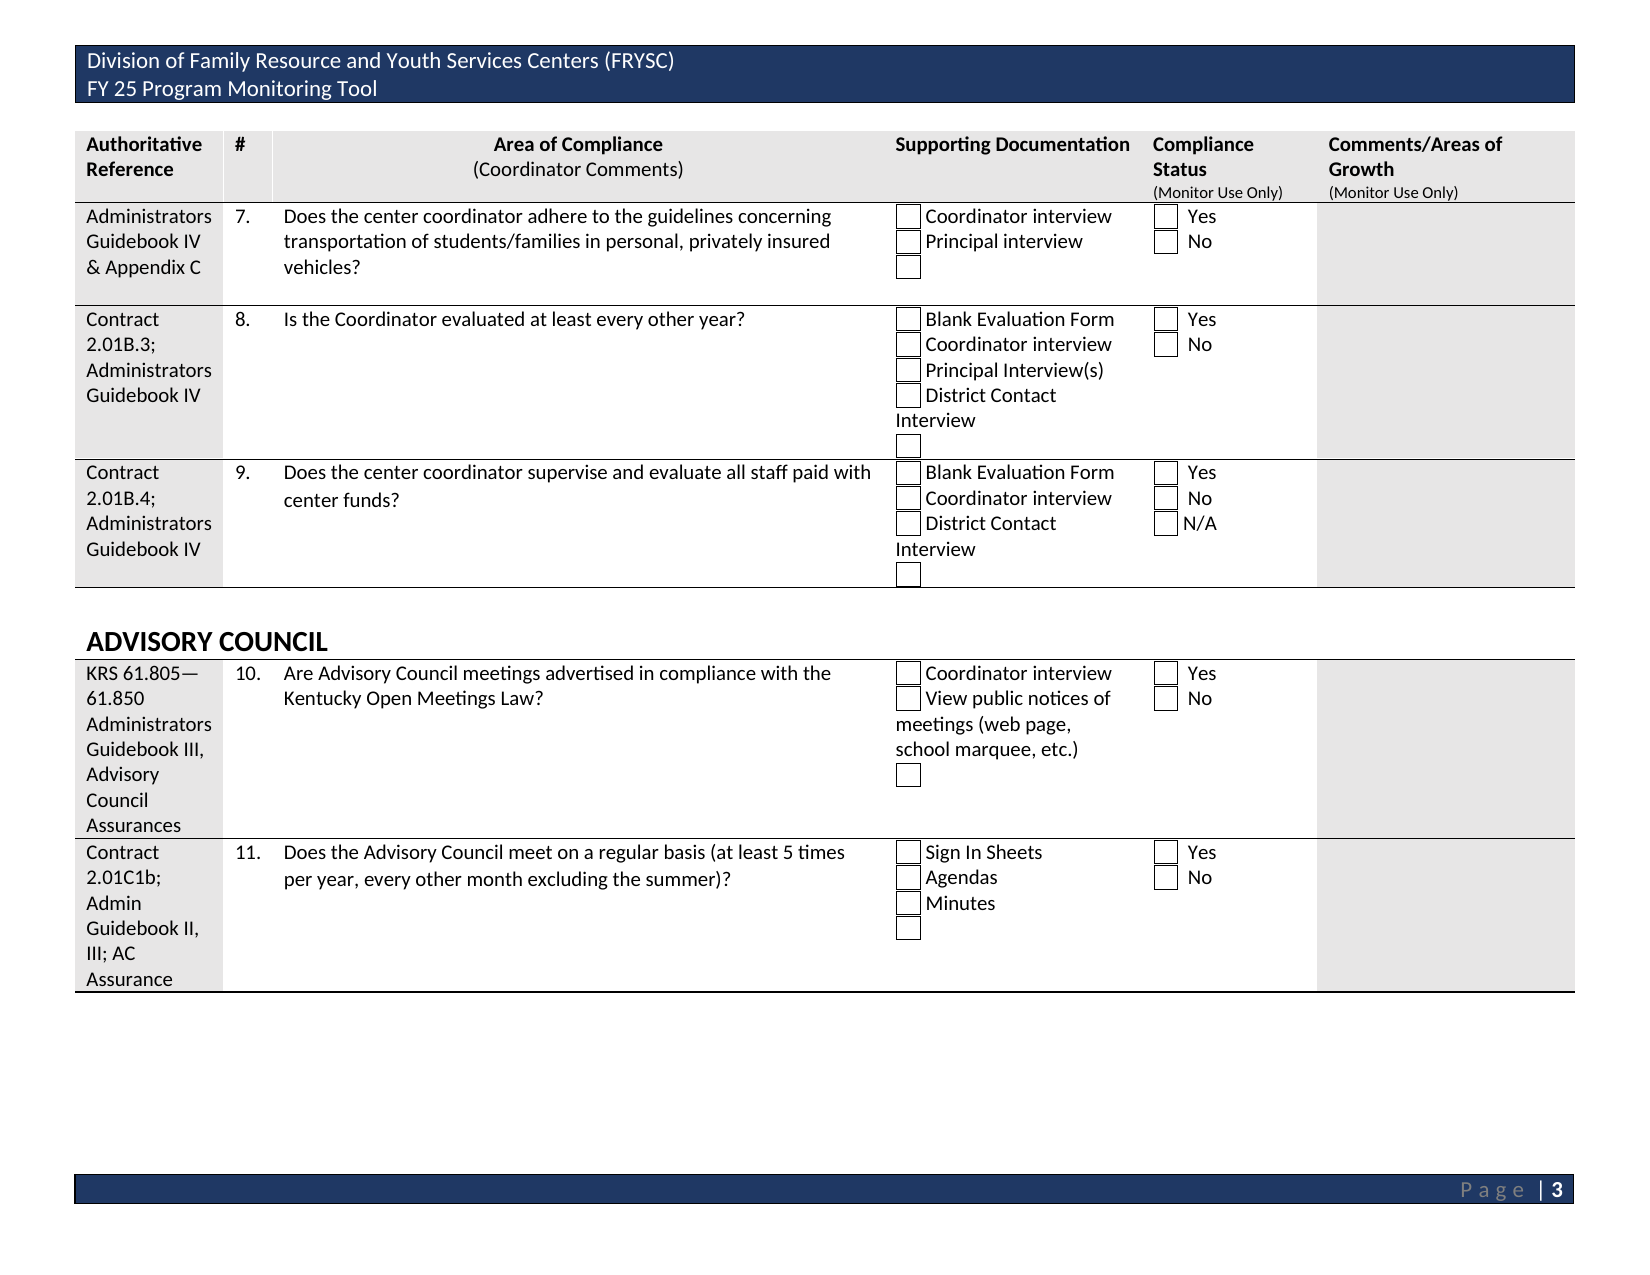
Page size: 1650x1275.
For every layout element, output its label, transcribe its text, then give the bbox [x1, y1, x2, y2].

table_header Area of Compliance (Coordinator Comments) [273, 131, 884, 202]
table_cell Contract 2.01B.3; Administrators Guidebook IV [75, 306, 223, 458]
table_cell Sign In Sheets Agendas Minutes [884, 839, 1142, 991]
table_cell 7. [224, 203, 272, 305]
table_header Compliance Status (Monitor Use Only) [1142, 131, 1317, 202]
table_cell 10. [224, 660, 272, 838]
table_cell Does the center coordinator adhere to the guidelines concerning transportation of students/families in personal, privately insured vehicles? [273, 203, 884, 305]
table_header Authoritative Reference [75, 131, 223, 202]
table_cell Are Advisory Council meetings advertised in compliance with the Kentucky Open Meetings Law? [273, 660, 884, 838]
table_cell [1317, 203, 1575, 305]
table_cell ADVISORY COUNCIL [75, 588, 1575, 659]
table_header Supporting Documentation [884, 131, 1142, 202]
table_cell Yes No [1142, 839, 1317, 991]
table_cell Is the Coordinator evaluated at least every other year? [273, 306, 884, 458]
table_cell Does the center coordinator supervise and evaluate all staff paid with center funds? [273, 460, 884, 587]
table_cell [1317, 839, 1575, 991]
table_cell Yes No [1142, 660, 1317, 838]
table_cell [1317, 660, 1575, 838]
table_cell Does the Advisory Council meet on a regular basis (at least 5 times per year, every other month excluding the summer)? [273, 839, 884, 991]
table_cell [1317, 306, 1575, 458]
table_cell 11. [224, 839, 272, 991]
table_header # [224, 131, 272, 202]
table_cell Contract 2.01C1b; Admin Guidebook II, III; AC Assurance [75, 839, 223, 991]
table_cell 9. [224, 460, 272, 587]
table_cell KRS 61.805—61.850 Administrators Guidebook III, Advisory Council Assurances [75, 660, 223, 838]
table_cell Coordinator interview View public notices of meetings (web page, school marquee, etc.) [884, 660, 1142, 838]
table_header Comments/Areas of Growth (Monitor Use Only) [1317, 131, 1575, 202]
table_cell Contract 2.01B.4; Administrators Guidebook IV [75, 460, 223, 587]
table_cell Yes No [1142, 306, 1317, 458]
table_cell Blank Evaluation Form Coordinator interview Principal Interview(s) District Contact Interview [884, 306, 1142, 458]
table_cell Yes No [1142, 203, 1317, 305]
table_cell Blank Evaluation Form Coordinator interview District Contact Interview [884, 460, 1142, 587]
table_cell 8. [224, 306, 272, 458]
table_cell Coordinator interview Principal interview [884, 203, 1142, 305]
table_cell [1317, 460, 1575, 587]
table_cell Yes No N/A [1142, 460, 1317, 587]
table_cell Administrators Guidebook IV & Appendix C [75, 203, 223, 305]
